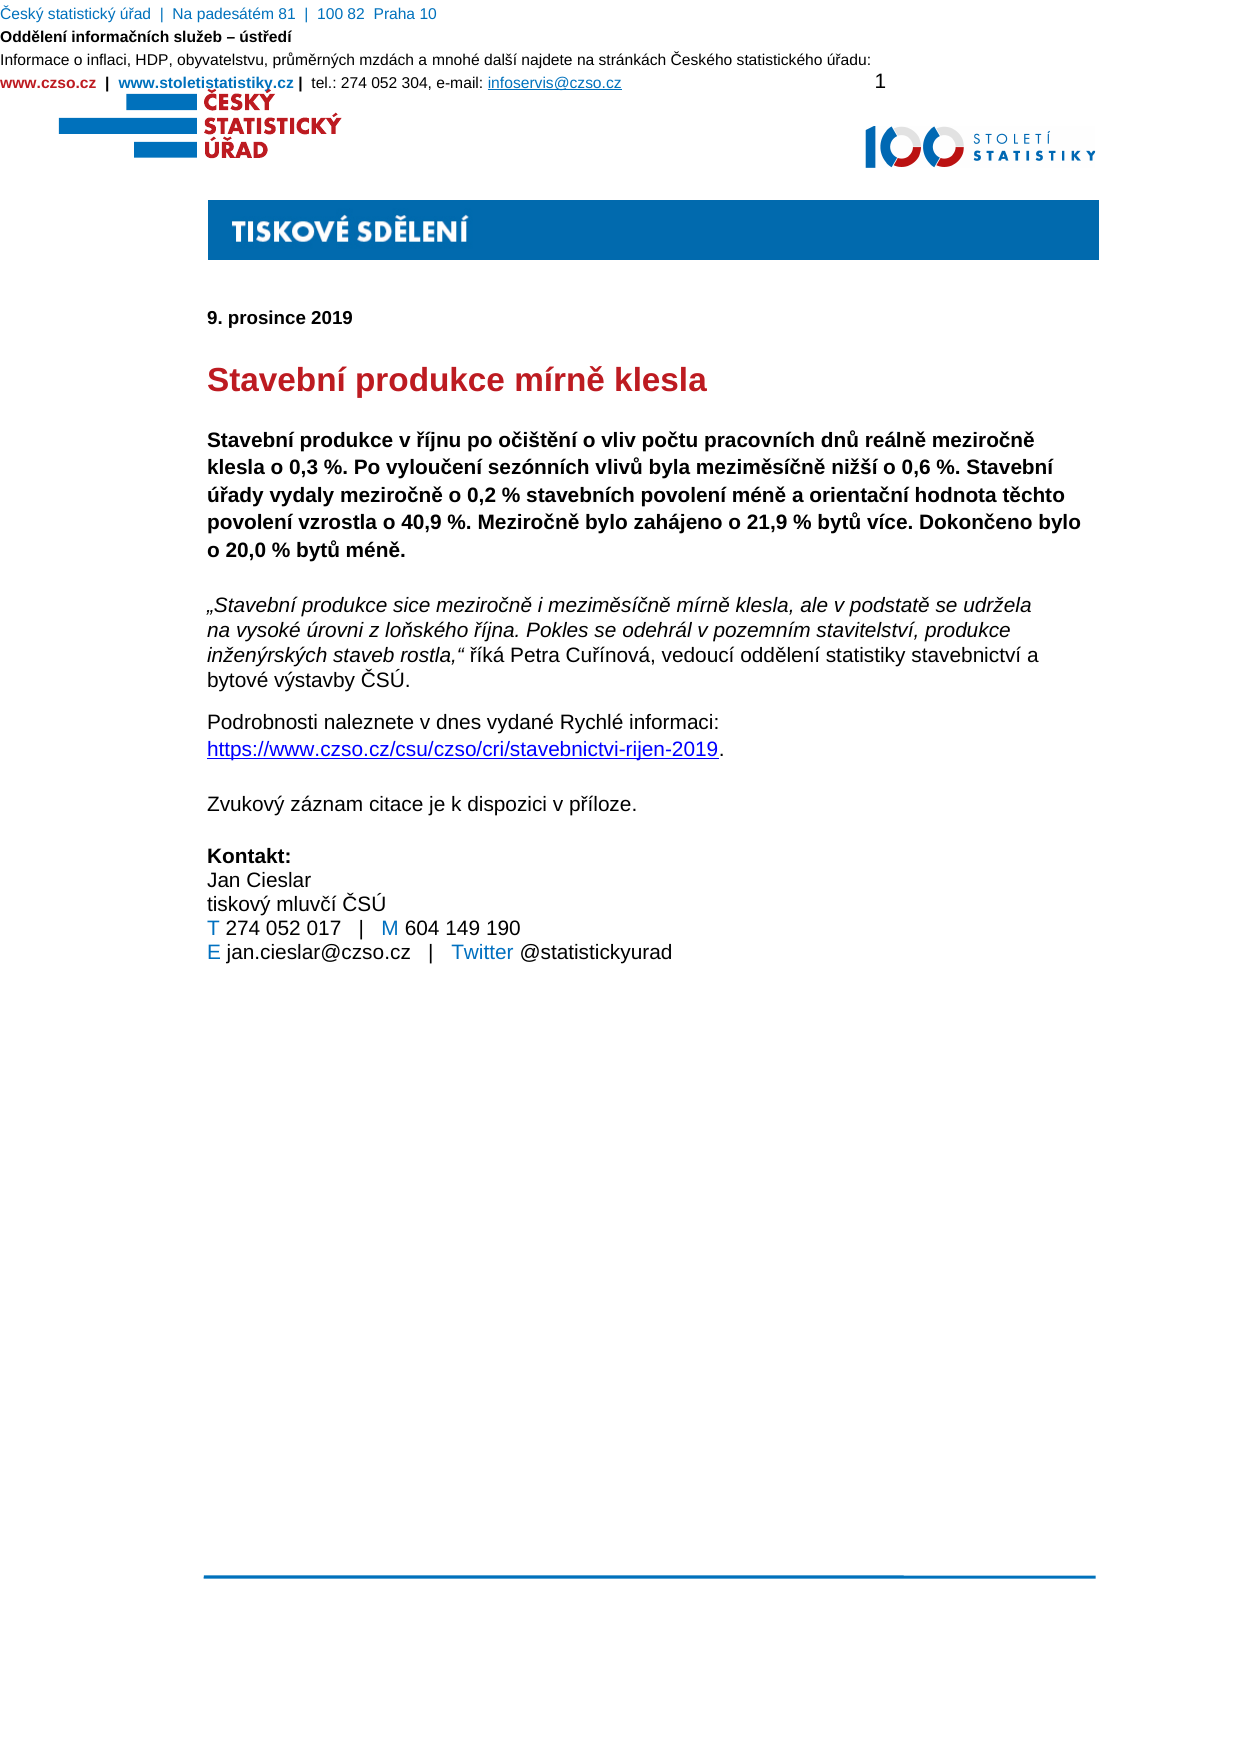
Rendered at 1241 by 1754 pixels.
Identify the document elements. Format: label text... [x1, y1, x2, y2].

text „Stavební produkce sice meziročně i meziměsíčně mírně klesla, ale v podstatě se udržela na vysoké úrovni z loňského října. Pokles se odehrál v pozemním stavitelství, produkce inženýrských staveb rostla,“ říká Petra Cuřínová, vedoucí oddělení statistiky stavebnictví a bytové výstavby ČSÚ. [207, 593, 1092, 692]
picture [208, 200, 1099, 260]
text Kontakt: [207, 844, 1092, 868]
picture [865, 126, 1096, 168]
text Jan Cieslar [207, 868, 1092, 892]
text tiskový mluvčí ČSÚ [207, 892, 1092, 916]
title Stavební produkce mírně klesla [207, 361, 1092, 398]
text Podrobnosti naleznete v dnes vydané Rychlé informaci: https://www.czso.cz/csu/czso/cri/stavebnictvi-rijen-2019. [207, 710, 1092, 761]
text E jan.cieslar@czso.cz | Twitter @statistickyurad [207, 939, 1092, 963]
text o 20,0 % bytů méně. [207, 538, 1092, 562]
text Stavební produkce v říjnu po očištění o vliv počtu pracovních dnů reálně meziročně klesla o 0,3 %. Po vyloučení sezónních vlivů byla meziměsíčně nižší o 0,6 %. Stavební úřady vydaly meziročně o 0,2 % stavebních povolení méně a orientační hodnota těchto povolení vzrostla o 40,9 %. Meziročně bylo zahájeno o 21,9 % bytů více. Dokončeno bylo [207, 428, 1092, 534]
text 9. prosince 2019 [207, 307, 1092, 329]
text Zvukový záznam citace je k dispozici v příloze. [207, 792, 1092, 816]
text T 274 052 017 | M 604 149 190 [207, 916, 1092, 939]
